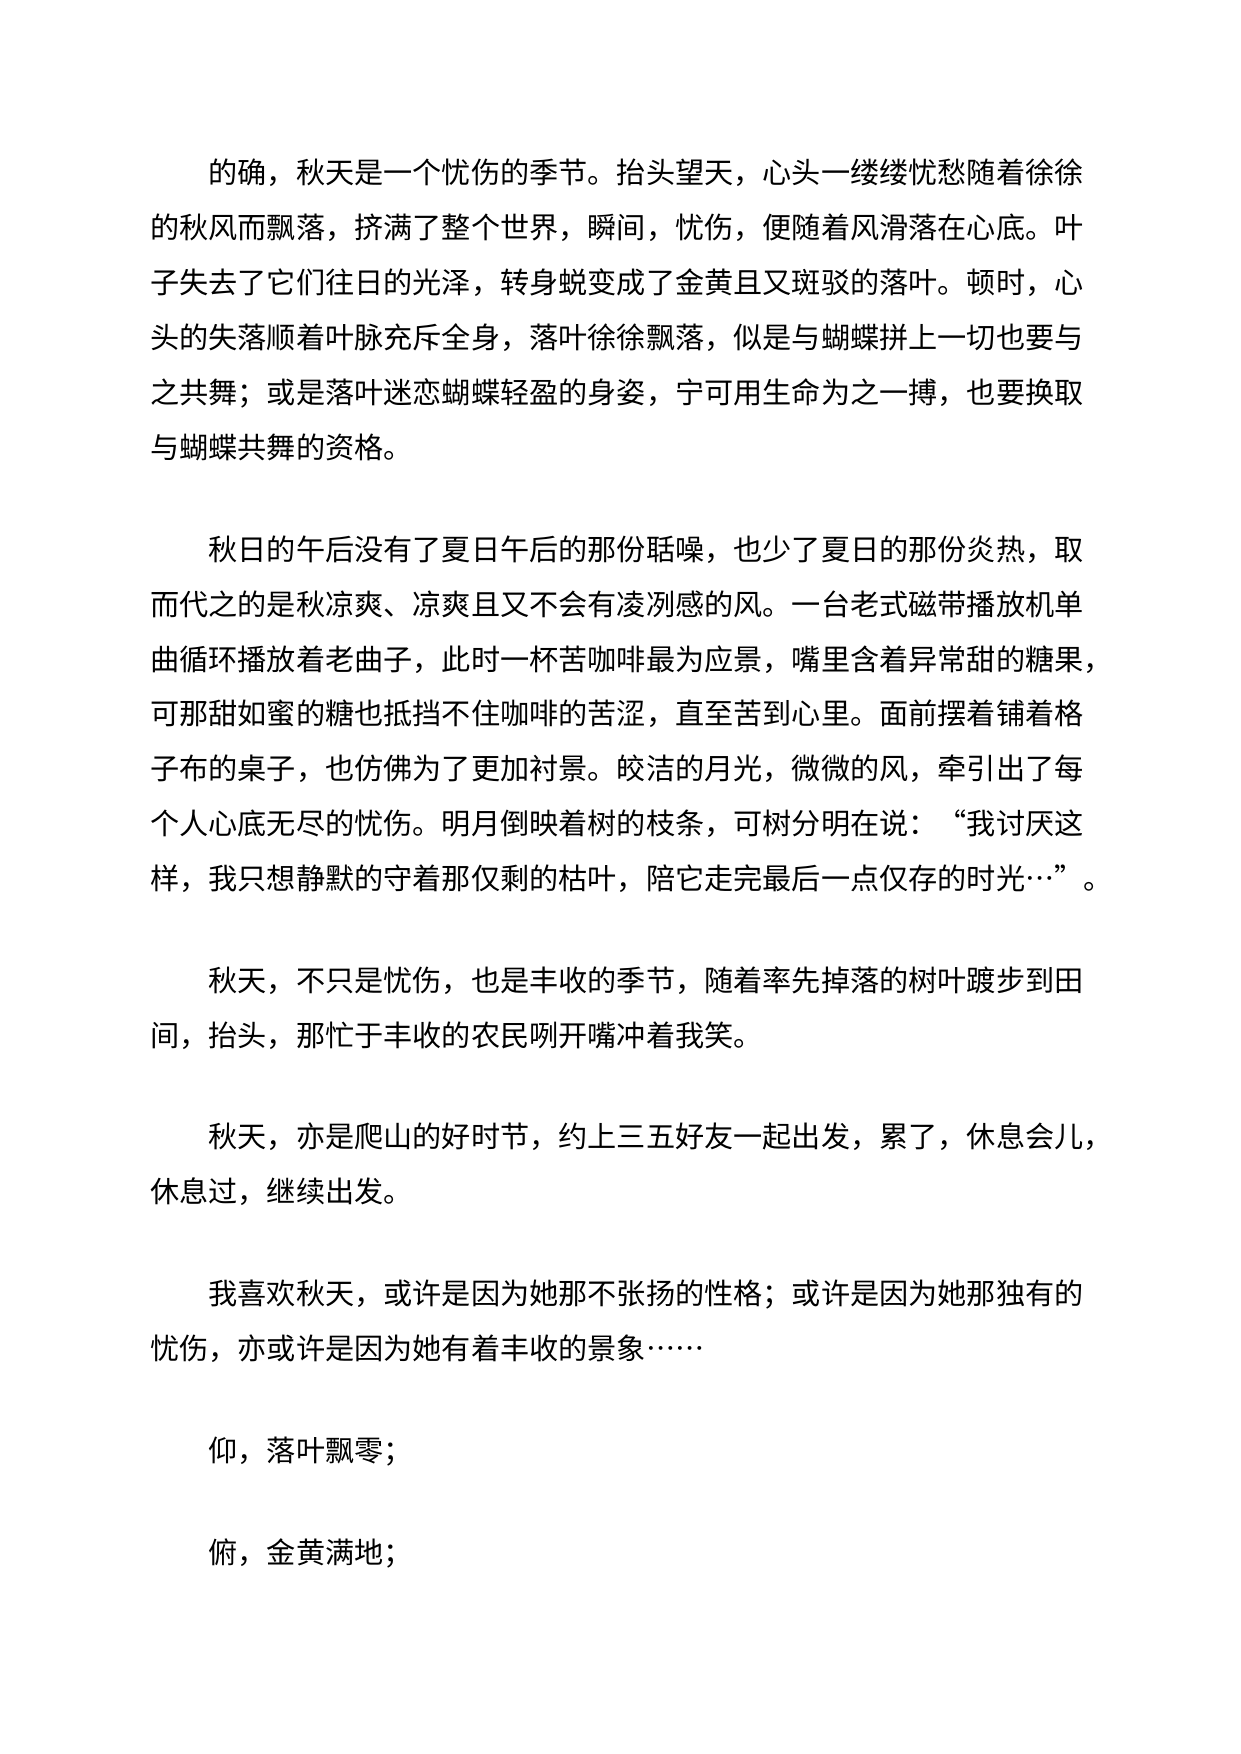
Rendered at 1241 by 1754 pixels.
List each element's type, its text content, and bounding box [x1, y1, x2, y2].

text 的确，秋天是一个忧伤的季节。抬头望天，心头一缕缕忧愁随着徐徐的秋风而飘落，挤满了整个世界，瞬间，忧伤，便随着风滑落在心底。叶子失去了它们往日的光泽，转身蜕变成了金黄且又斑驳的落叶。顿时，心头的失落顺着叶脉充斥全身，落叶徐徐飘落，似是与蝴蝶拼上一切也要与之共舞；或是落叶迷恋蝴蝶轻盈的身姿，宁可用生命为之一搏，也要换取与蝴蝶共舞的资格。 [150, 150, 1090, 467]
text 秋天，亦是爬山的好时节，约上三五好友一起出发，累了，休息会儿，休息过，继续出发。 [150, 1114, 1090, 1211]
text 仰，落叶飘零； [150, 1427, 1090, 1470]
text 秋日的午后没有了夏日午后的那份聒噪，也少了夏日的那份炎热，取而代之的是秋凉爽、凉爽且又不会有凌冽感的风。一台老式磁带播放机单曲循环播放着老曲子，此时一杯苦咖啡最为应景，嘴里含着异常甜的糖果，可那甜如蜜的糖也抵挡不住咖啡的苦涩，直至苦到心里。面前摆着铺着格子布的桌子，也仿佛为了更加衬景。皎洁的月光，微微的风，牵引出了每个人心底无尽的忧伤。明月倒映着树的枝条，可树分明在说：“我讨厌这样，我只想静默的守着那仅剩的枯叶，陪它走完最后一点仅存的时光…”。 [150, 526, 1090, 898]
text 秋天，不只是忧伤，也是丰收的季节，随着率先掉落的树叶踱步到田间，抬头，那忙于丰收的农民咧开嘴冲着我笑。 [150, 957, 1090, 1054]
text 俯，金黄满地； [150, 1529, 1090, 1571]
text 我喜欢秋天，或许是因为她那不张扬的性格；或许是因为她那独有的忧伤，亦或许是因为她有着丰收的景象…… [150, 1271, 1090, 1368]
